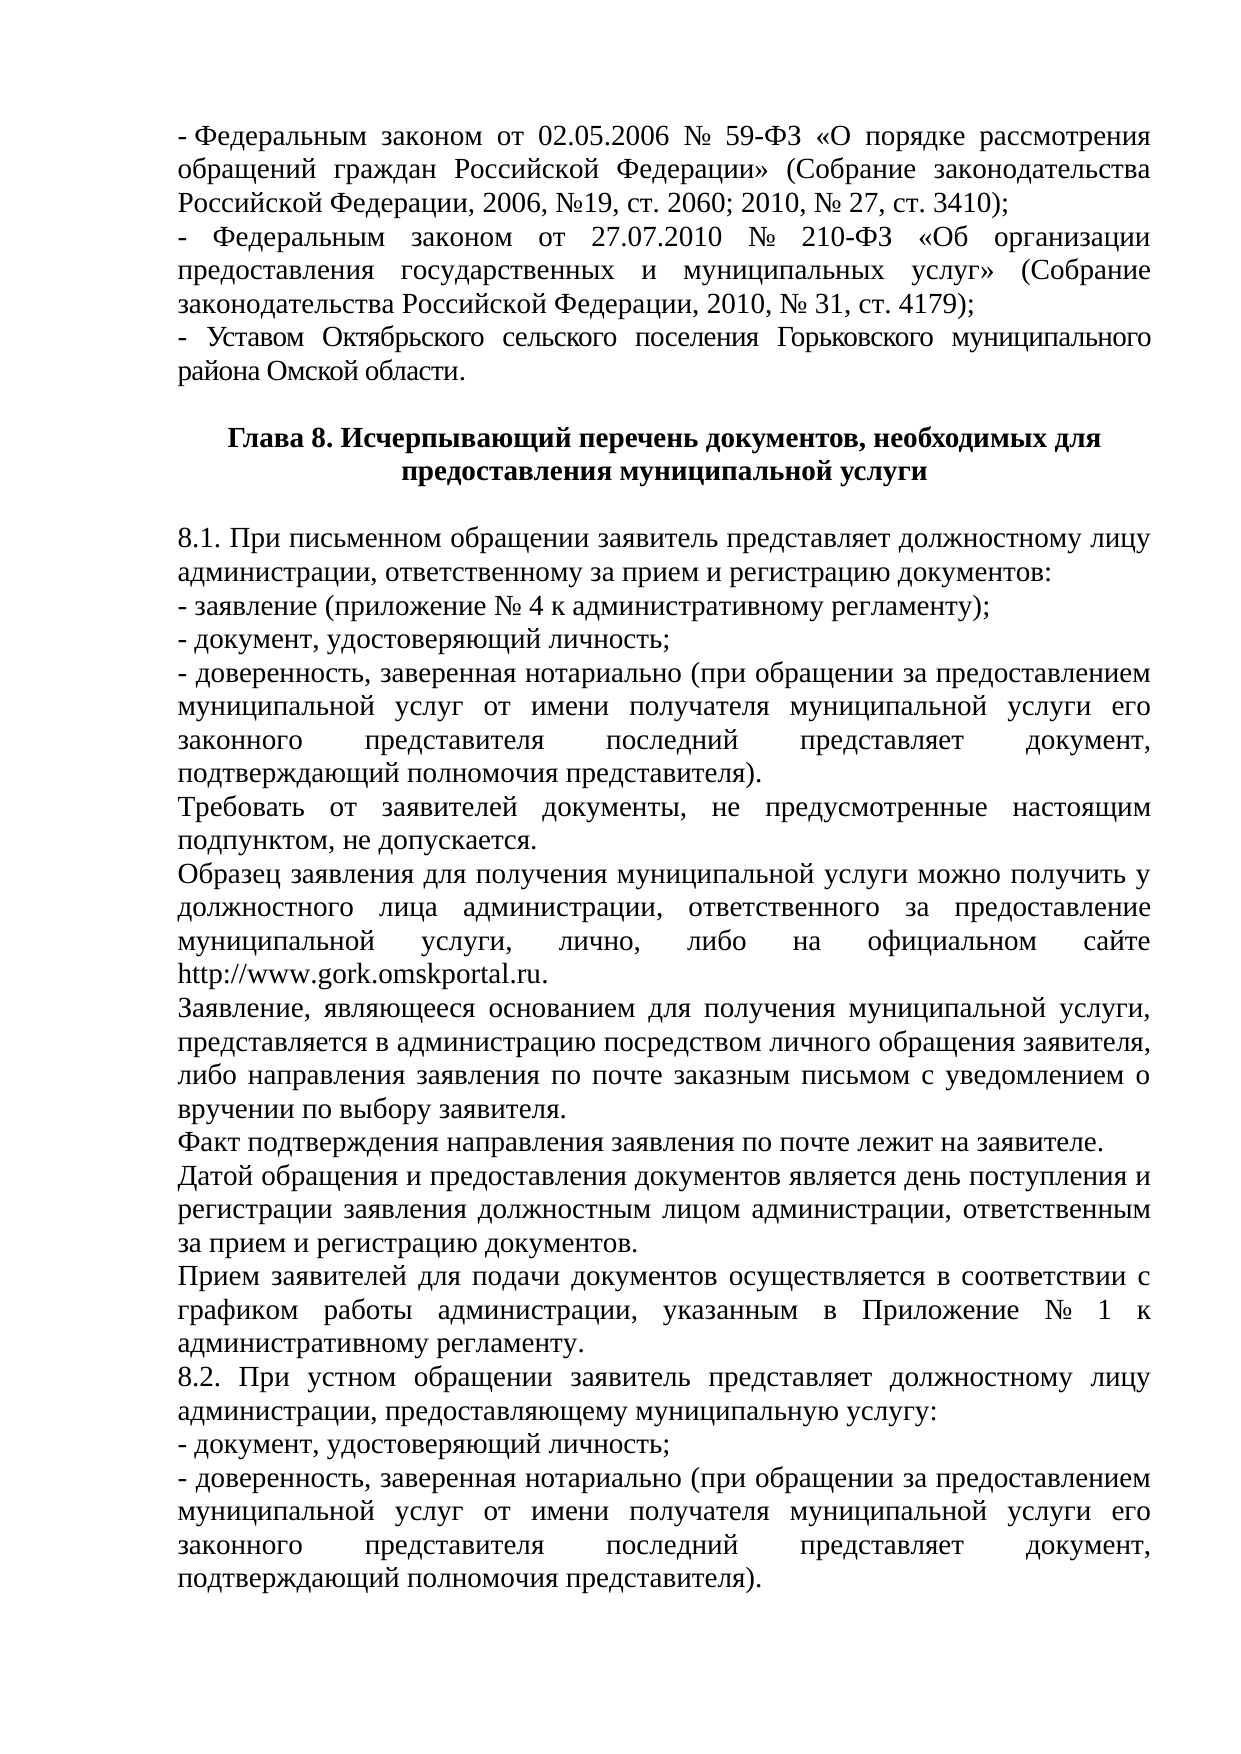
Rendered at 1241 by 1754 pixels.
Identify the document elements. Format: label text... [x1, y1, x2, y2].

text Заявление, являющееся основанием для получения муниципальной услуги, представляется в администрацию посредством личного обращения заявителя, либо направления заявления по почте заказным письмом с уведомлением о вручении по выбору заявителя. [177, 990, 1152, 1124]
text - Федеральным законом от 02.05.2006 № 59-ФЗ «О порядке рассмотрения обращений граждан Российской Федерации» (Собрание законодательства Российской Федерации, 2006, №19, ст. 2060; 2010, № 27, ст. 3410); [177, 118, 1152, 219]
text Требовать от заявителей документы, не предусмотренные настоящим подпунктом, не допускается. [177, 789, 1152, 856]
text Датой обращения и предоставления документов является день поступления и регистрации заявления должностным лицом администрации, ответственным за прием и регистрацию документов. [177, 1158, 1152, 1258]
text - доверенность, заверенная нотариально (при обращении за предоставлением муниципальной услуг от имени получателя муниципальной услуги его законного представителя последний представляет документ, подтверждающий полномочия представителя). [177, 655, 1152, 789]
text 8.1. При письменном обращении заявитель представляет должностному лицу администрации, ответственному за прием и регистрацию документов: [177, 521, 1152, 588]
text Прием заявителей для подачи документов осуществляется в соответствии с графиком работы администрации, указанным в Приложение № 1 к административному регламенту. [177, 1258, 1152, 1359]
text Факт подтверждения направления заявления по почте лежит на заявителе. [177, 1124, 1152, 1158]
text - документ, удостоверяющий личность; [177, 1426, 1152, 1460]
text - документ, удостоверяющий личность; [177, 621, 1152, 655]
text Образец заявления для получения муниципальной услуги можно получить у должностного лица администрации, ответственного за предоставление муниципальной услуги, лично, либо на официальном сайте http://www.gork.omskportal.ru. [177, 856, 1152, 990]
text - Уставом Октябрьского сельского поселения Горьковского муниципального района Омской области. [177, 319, 1152, 386]
text 8.2. При устном обращении заявитель представляет должностному лицу администрации, предоставляющему муниципальную услугу: [177, 1359, 1152, 1426]
text - заявление (приложение № 4 к административному регламенту); [177, 588, 1152, 621]
text Глава 8. Исчерпывающий перечень документов, необходимых для предоставления муниципальной услуги [177, 420, 1152, 487]
text - доверенность, заверенная нотариально (при обращении за предоставлением муниципальной услуг от имени получателя муниципальной услуги его законного представителя последний представляет документ, подтверждающий полномочия представителя). [177, 1460, 1152, 1594]
text - Федеральным законом от 27.07.2010 № 210-ФЗ «Об организации предоставления государственных и муниципальных услуг» (Собрание законодательства Российской Федерации, 2010, № 31, ст. 4179); [177, 219, 1152, 319]
